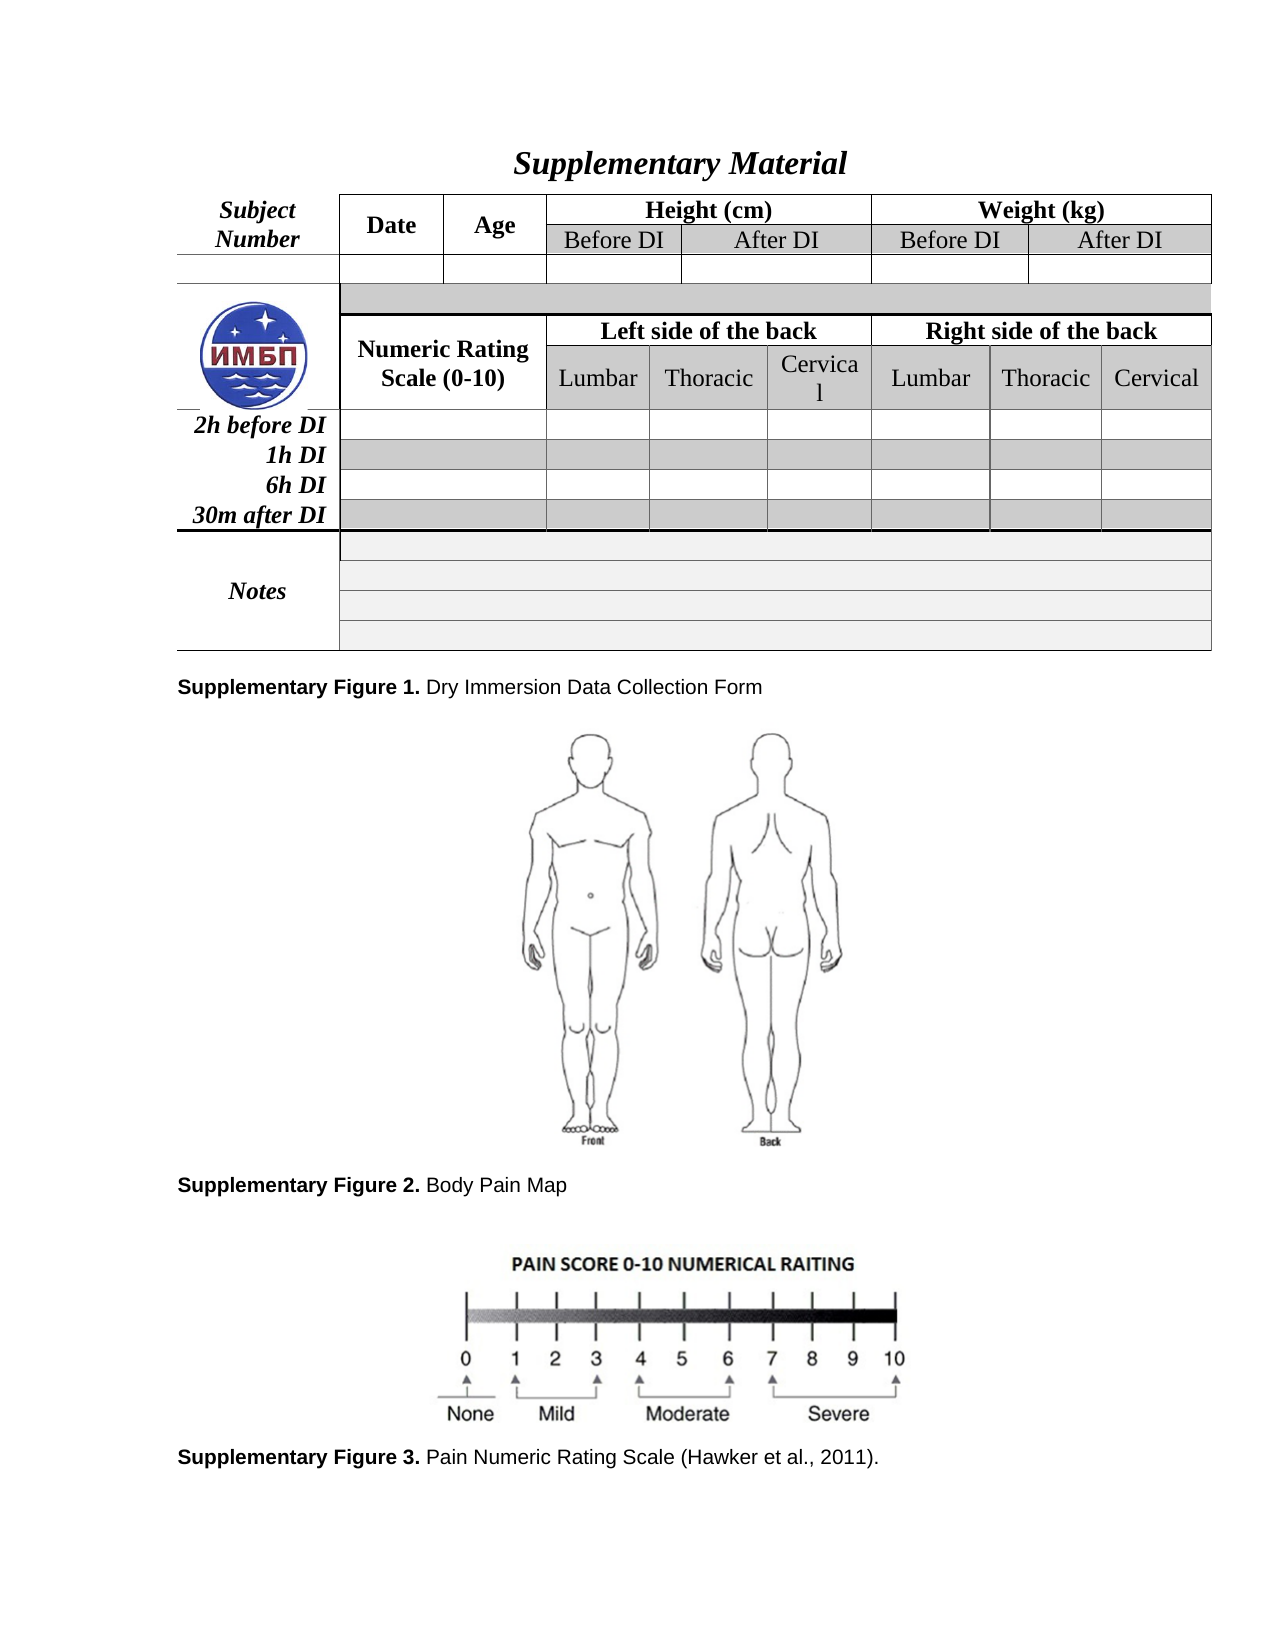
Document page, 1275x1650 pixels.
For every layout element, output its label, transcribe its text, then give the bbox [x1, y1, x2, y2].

table_cell Notes [177, 532, 339, 650]
table_cell [991, 410, 1101, 439]
table_cell [1102, 500, 1211, 528]
table_cell [872, 410, 989, 439]
table_cell [341, 500, 546, 528]
table_cell [650, 500, 767, 528]
table_cell [177, 284, 339, 409]
table_cell [1102, 440, 1211, 469]
table_cell Right side of the back [872, 316, 1211, 345]
table_cell [768, 470, 871, 499]
table_cell [872, 440, 989, 469]
table_cell Lumbar [547, 346, 649, 409]
table_cell [682, 255, 871, 283]
table_cell [1102, 410, 1211, 439]
table_cell [768, 440, 871, 469]
table_cell Before DI [872, 225, 1028, 253]
table_header Date [340, 195, 443, 253]
table_cell [1029, 255, 1211, 283]
table_cell Numeric Rating Scale (0-10) [341, 316, 546, 409]
text Supplementary Figure 2. Body Pain Map [177, 1173, 1186, 1197]
picture [200, 301, 308, 410]
table_header Height (cm) [547, 195, 871, 224]
table_cell [547, 440, 649, 469]
table_cell [547, 470, 649, 499]
table_cell [872, 470, 989, 499]
table_cell [341, 440, 546, 469]
table_cell [340, 591, 1211, 620]
text Supplementary Material [177, 143, 1186, 181]
table_cell [341, 284, 1211, 313]
table_cell Thoracic [650, 346, 767, 409]
table_cell [340, 561, 1211, 590]
table_cell [341, 470, 546, 499]
table_cell [547, 255, 681, 283]
table_cell [991, 440, 1101, 469]
table_cell [768, 410, 871, 439]
table_cell [872, 255, 1028, 283]
table_cell [991, 470, 1101, 499]
picture [429, 1244, 935, 1445]
table_cell [872, 500, 989, 528]
table_cell 30m after DI [177, 499, 339, 528]
table_cell [340, 255, 443, 283]
table_cell Left side of the back [547, 316, 871, 345]
text Supplementary Figure 3. Pain Numeric Rating Scale (Hawker et al., 2011). [177, 1444, 1186, 1468]
table_cell [340, 621, 1211, 650]
table_cell [547, 410, 649, 439]
table_cell [341, 532, 1211, 560]
table_cell Lumbar [872, 346, 989, 409]
table_cell After DI [1029, 225, 1211, 253]
table_cell 2h before DI [177, 410, 339, 439]
table_header Subject Number [177, 194, 339, 253]
picture [492, 722, 871, 1173]
table_cell 1h DI [177, 439, 339, 469]
table_cell [650, 470, 767, 499]
table_cell Cervical [1102, 346, 1211, 409]
table_cell [341, 410, 546, 439]
table_cell [650, 440, 767, 469]
table_cell Thoracic [991, 346, 1101, 409]
table_cell [177, 255, 339, 283]
text Supplementary Figure 1. Dry Immersion Data Collection Form [177, 675, 1186, 699]
table_cell [1102, 470, 1211, 499]
table_cell [991, 500, 1101, 528]
table_header Weight (kg) [872, 195, 1211, 224]
table_header Age [444, 195, 546, 253]
table_cell 6h DI [177, 469, 339, 499]
table_cell [444, 255, 546, 283]
table_cell [547, 500, 649, 528]
table_cell Before DI [547, 225, 681, 253]
table_cell After DI [682, 225, 871, 253]
table_cell [768, 500, 871, 528]
table_cell [650, 410, 767, 439]
table_cell Cervical [768, 346, 871, 409]
